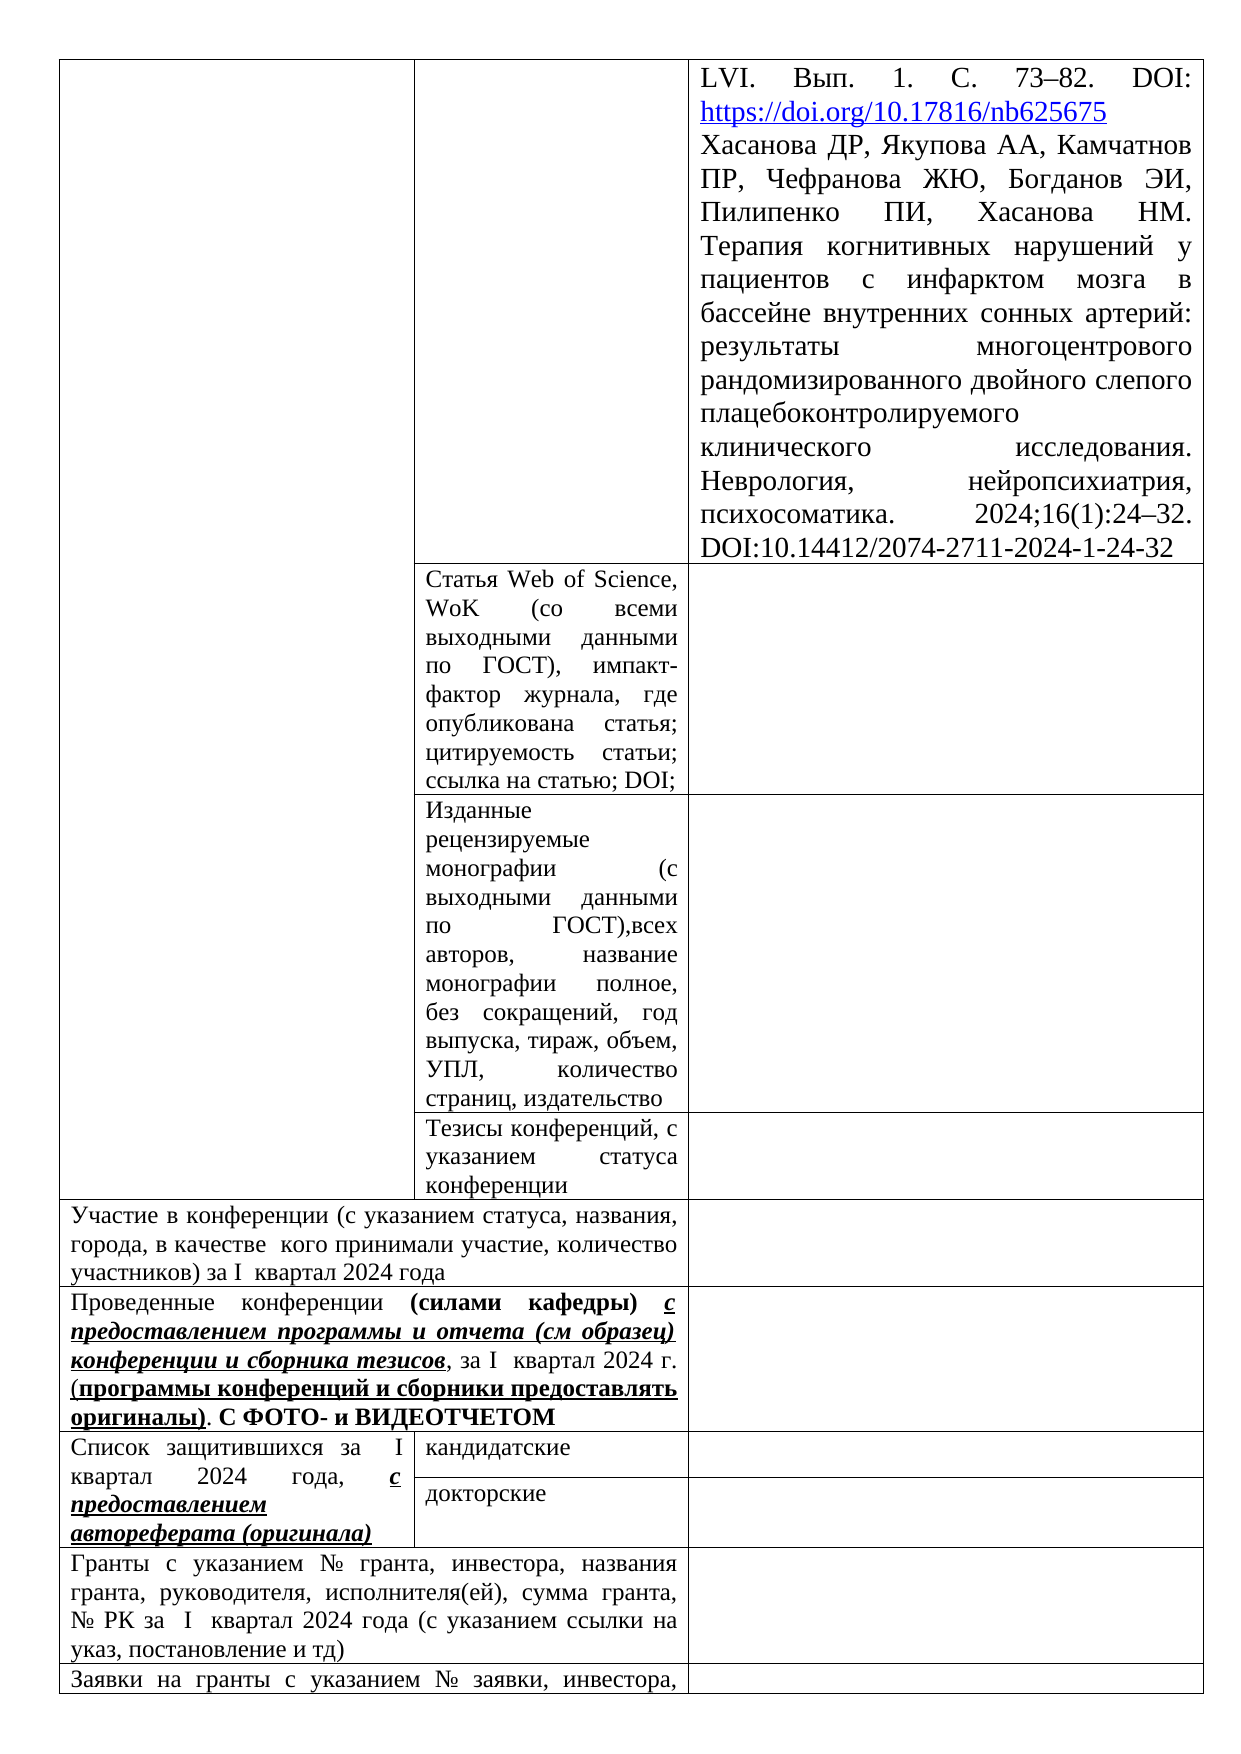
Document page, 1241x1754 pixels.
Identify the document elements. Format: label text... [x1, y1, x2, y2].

table_cell кандидатские [415, 1432, 688, 1477]
table_cell Изданные рецензируемые монографии (с выходными данными по ГОСТ),всех авторов, название монографии полное, без сокращений, год выпуска, тираж, объем, УПЛ, количество страниц, издательство [415, 795, 688, 1112]
table_cell Участие в конференции (с указанием статуса, названия, города, в качестве кого принимали участие, количество участников) за I квартал 2024 года [60, 1200, 688, 1286]
table_cell [689, 1478, 1203, 1547]
table_cell докторские [415, 1478, 688, 1547]
table_cell Список защитившихся за I квартал 2024 года, с предоставлением автореферата (оригинала) [60, 1432, 414, 1547]
table_cell [689, 1287, 1203, 1431]
table_cell Проведенные конференции (силами кафедры) с предоставлением программы и отчета (см образец) конференции и сборника тезисов, за I квартал 2024 г. (программы конференций и сборники предоставлять оригиналы). С ФОТО- и ВИДЕОТЧЕТОМ [60, 1287, 688, 1431]
table_cell [689, 1548, 1203, 1663]
table_cell Статья Web of Science, WoK (со всеми выходными данными по ГОСТ), импакт-фактор журнала, где опубликована статья; цитируемость статьи; ссылка на статью; DOI; [415, 564, 688, 794]
table_cell Гранты с указанием № гранта, инвестора, названия гранта, руководителя, исполнителя(ей), сумма гранта, № РК за I квартал 2024 года (с указанием ссылки на указ, постановление и тд) [60, 1548, 688, 1663]
table_cell [689, 1113, 1203, 1199]
table_cell Тезисы конференций, с указанием статуса конференции [415, 1113, 688, 1199]
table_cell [60, 1664, 688, 1693]
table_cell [689, 60, 1203, 563]
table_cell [415, 60, 688, 563]
table_cell [689, 1200, 1203, 1286]
table_cell [689, 1664, 1203, 1693]
table_cell [689, 564, 1203, 794]
table_cell [689, 1432, 1203, 1477]
table_cell [689, 795, 1203, 1112]
